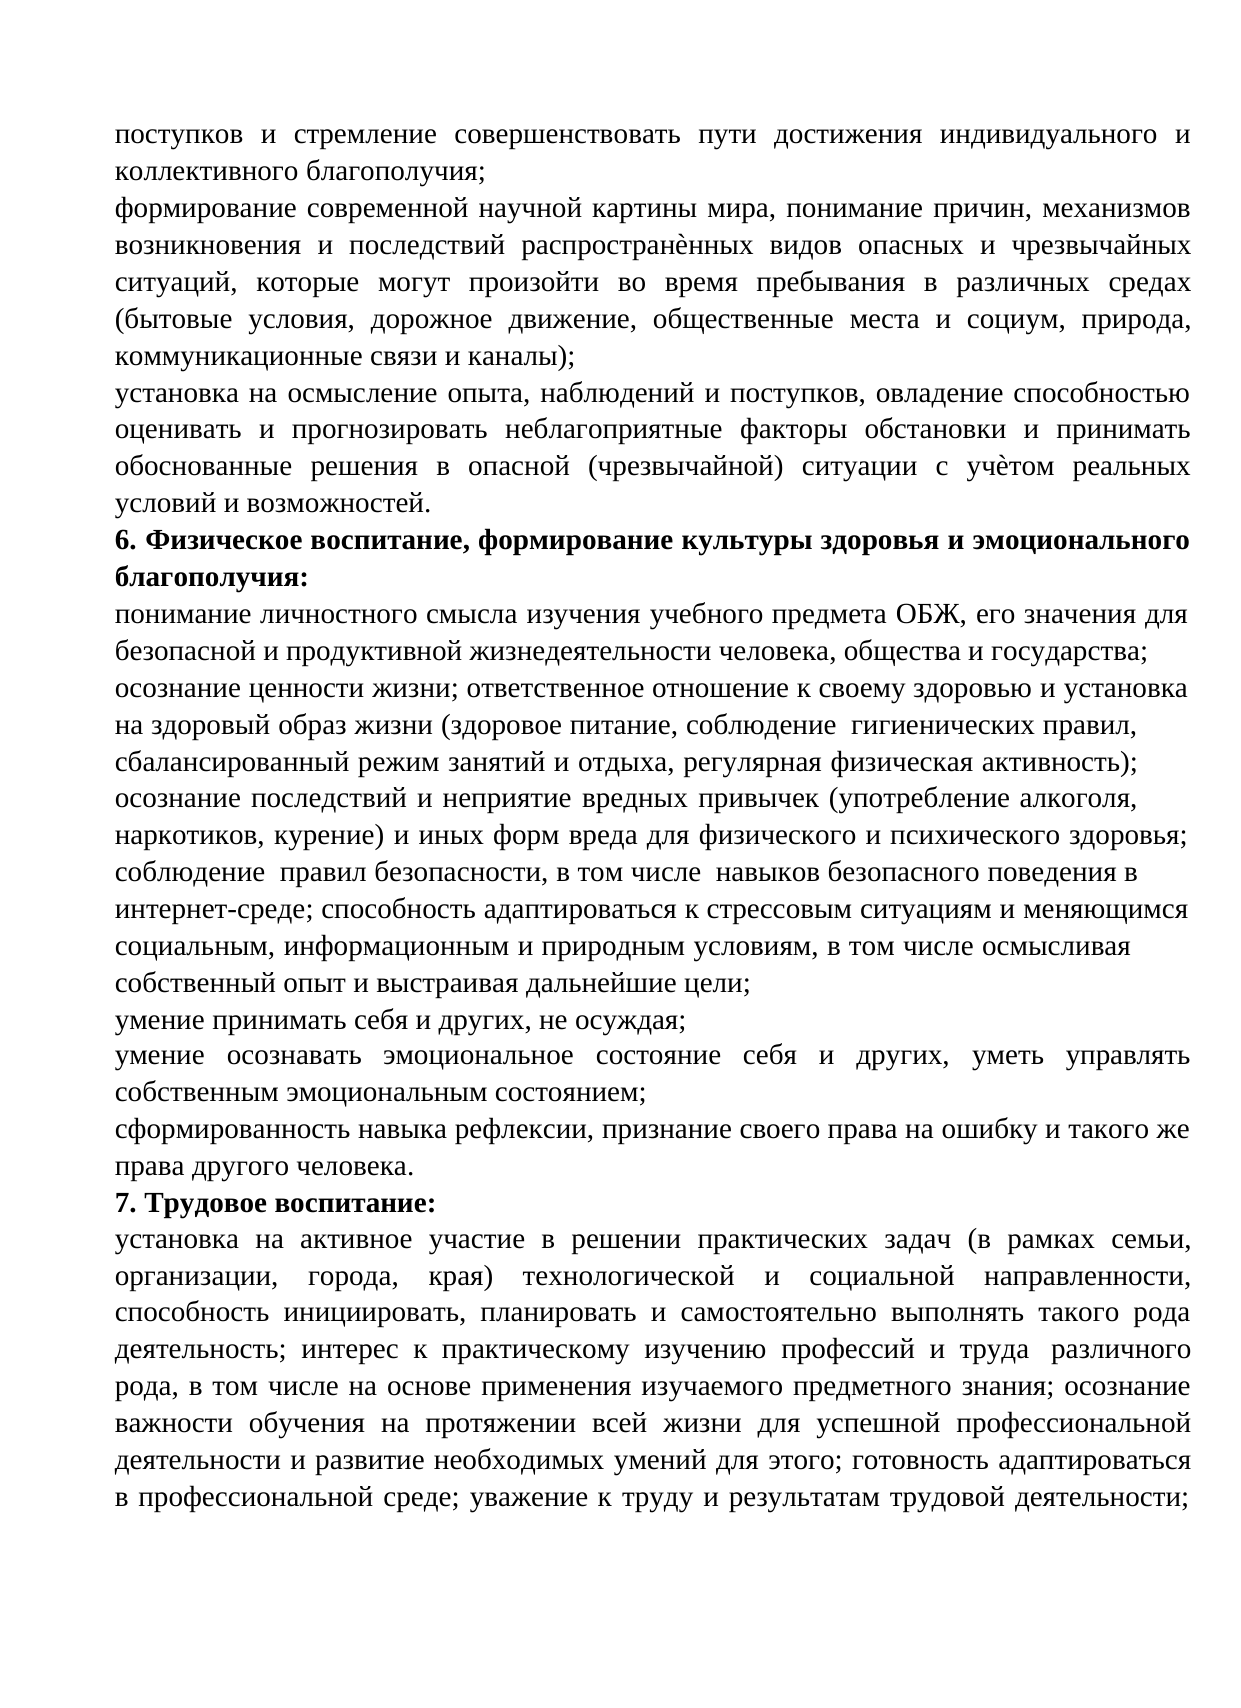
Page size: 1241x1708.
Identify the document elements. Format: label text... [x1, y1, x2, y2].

text установка на активное участие в решении практических задач (в рамках семьи, организации, города, края) технологической и социальной направленности, способность инициировать, планировать и самостоятельно выполнять такого рода деятельность; интерес к практическому изучению профессий и труда различного рода, в том числе на основе применения изучаемого предметного знания; осознание важности обучения на протяжении всей жизни для успешной профессиональной деятельности и развитие необходимых умений для этого; готовность адаптироваться в профессиональной среде; уважение к труду и результатам трудовой деятельности; [114, 1221, 1192, 1512]
text формирование современной научной картины мира, понимание причин, механизмов возникновения и последствий распространѐнных видов опасных и чрезвычайных ситуаций, которые могут произойти во время пребывания в различных средах (бытовые условия, дорожное движение, общественные места и социум, природа, коммуникационные связи и каналы); [114, 190, 1192, 371]
subtitle Трудовое воспитание: [114, 1185, 1215, 1218]
text поступков и стремление совершенствовать пути достижения индивидуального и коллективного благополучия; [114, 117, 1191, 187]
text умение принимать себя и других, не осуждая; [114, 1002, 1215, 1035]
text понимание личностного смысла изучения учебного предмета ОБЖ, его значения для безопасной и продуктивной жизнедеятельности человека, общества и государства; осознание ценности жизни; ответственное отношение к своему здоровью и установка на здоровый образ жизни (здоровое питание, соблюдение гигиенических правил, сбалансированный режим занятий и отдыха, регулярная физическая активность); осознание последствий и неприятие вредных привычек (употребление алкоголя, наркотиков, курение) и иных форм вреда для физического и психического здоровья; соблюдение правил безопасности, в том числе навыков безопасного поведения в интернет-среде; способность адаптироваться к стрессовым ситуациям и меняющимся социальным, информационным и природным условиям, в том числе осмысливая собственный опыт и выстраивая дальнейшие цели; [114, 596, 1192, 998]
text умение осознавать эмоциональное состояние себя и других, уметь управлять собственным эмоциональным состоянием; [114, 1037, 1191, 1108]
text установка на осмысление опыта, наблюдений и поступков, овладение способностью оценивать и прогнозировать неблагоприятные факторы обстановки и принимать обоснованные решения в опасной (чрезвычайной) ситуации с учѐтом реальных условий и возможностей. [114, 375, 1191, 519]
subtitle Физическое воспитание, формирование культуры здоровья и эмоционального благополучия: [114, 522, 1191, 593]
text сформированность навыка рефлексии, признание своего права на ошибку и такого же права другого человека. [114, 1111, 1215, 1182]
